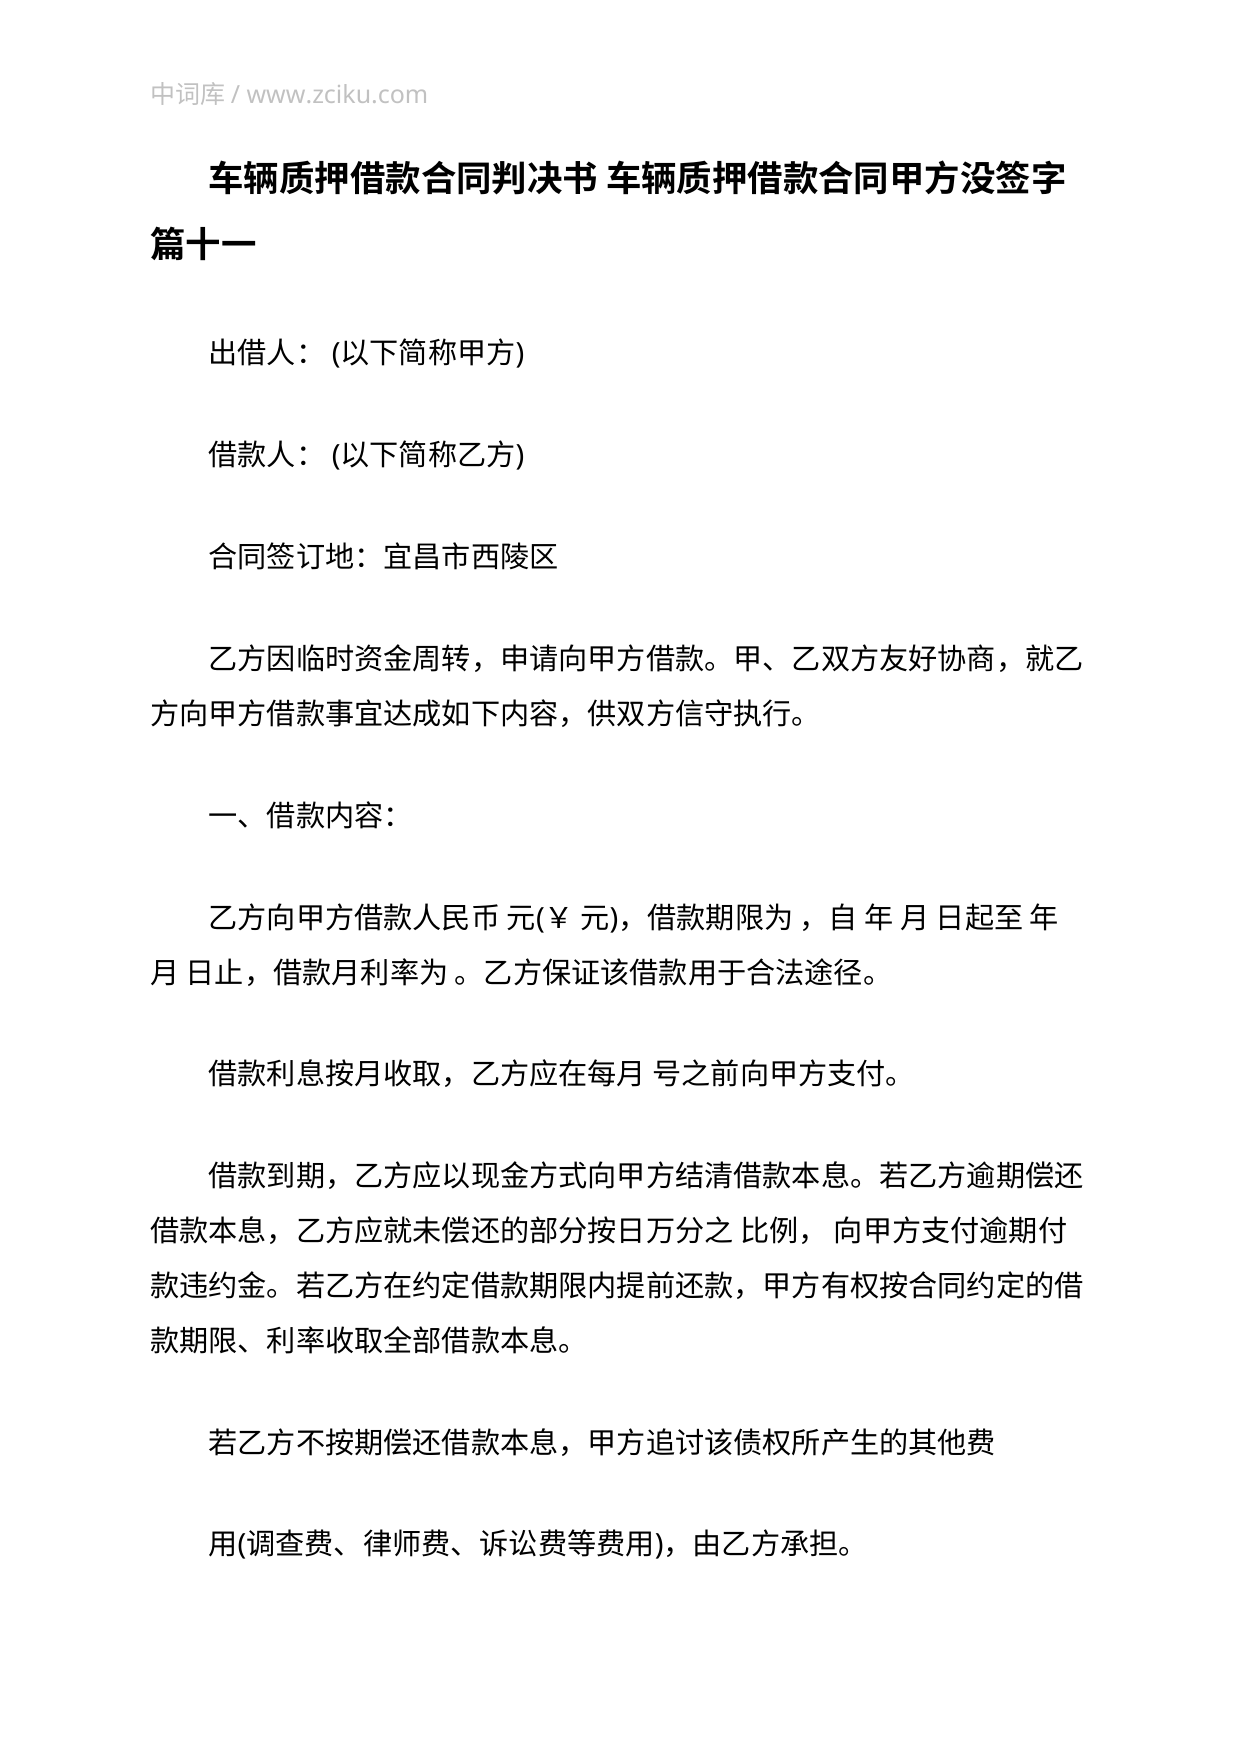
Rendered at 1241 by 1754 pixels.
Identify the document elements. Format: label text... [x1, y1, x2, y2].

text 乙方向甲方借款人民币 元(￥ 元)，借款期限为 ，自 年 月 日起至 年 月 日止，借款月利率为 。乙方保证该借款用于合法途径。 [150, 894, 1090, 991]
text 若乙方不按期偿还借款本息，甲方追讨该债权所产生的其他费 [150, 1419, 1090, 1461]
text 借款到期，乙方应以现金方式向甲方结清借款本息。若乙方逾期偿还借款本息，乙方应就未偿还的部分按日万分之 比例， 向甲方支付逾期付款违约金。若乙方在约定借款期限内提前还款，甲方有权按合同约定的借款期限、利率收取全部借款本息。 [150, 1153, 1090, 1360]
text 合同签订地：宜昌市西陵区 [150, 534, 1090, 576]
text 用(调查费、律师费、诉讼费等费用)，由乙方承担。 [150, 1521, 1090, 1563]
text 乙方因临时资金周转，申请向甲方借款。甲、乙双方友好协商，就乙方向甲方借款事宜达成如下内容，供双方信守执行。 [150, 636, 1090, 733]
text 一、借款内容： [150, 792, 1090, 835]
text 出借人： (以下简称甲方) [150, 330, 1090, 372]
text 借款人： (以下简称乙方) [150, 432, 1090, 474]
text 车辆质押借款合同判决书 车辆质押借款合同甲方没签字篇十一 [150, 150, 1090, 268]
text 借款利息按月收取，乙方应在每月 号之前向甲方支付。 [150, 1051, 1090, 1093]
